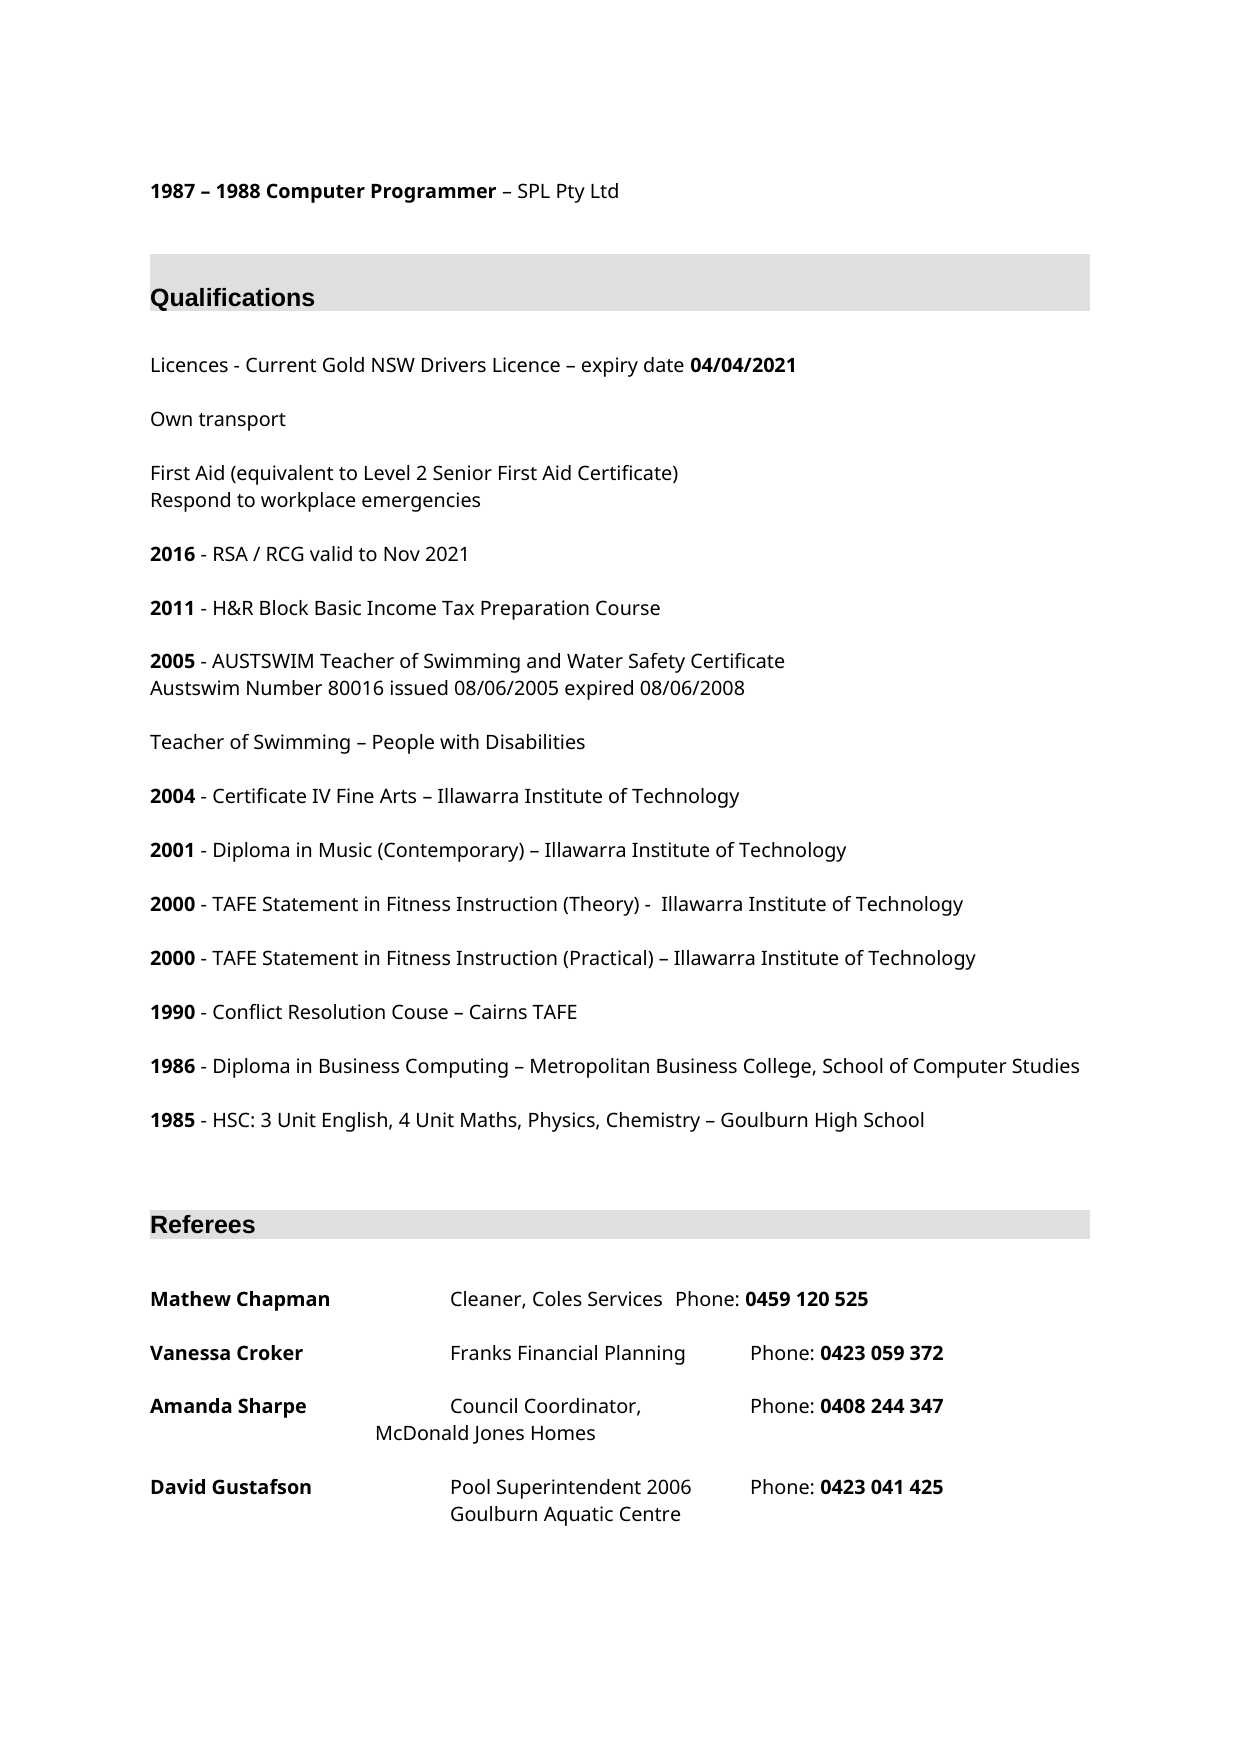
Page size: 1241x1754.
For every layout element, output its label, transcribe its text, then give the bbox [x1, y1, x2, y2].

subtitle Qualifications [150, 254, 1090, 311]
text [150, 150, 1090, 204]
list Mathew Chapman Cleaner, Coles Services Phone: 0459 120 525 Vanessa Croker Franks Financial Planning Phone: 0423 059 372 Amanda Sharpe Council Coordinator, Phone: 0408 244 347 McDonald Jones Homes David Gustafson Pool Superintendent 2006 Phone: 0423 041 425 Goulburn Aquatic Centre [150, 1258, 1090, 1582]
text 2000 - TAFE Statement in Fitness Instruction (Practical) – Illawarra Institute of Technology 1990 - Conflict Resolution Couse – Cairns TAFE [150, 944, 1090, 1025]
text Austswim Number 80016 issued 08/06/2005 expired 08/06/2008 Teacher of Swimming – People with Disabilities [150, 675, 1090, 756]
text 2000 - TAFE Statement in Fitness Instruction (Theory) - Illawarra Institute of Technology [150, 891, 1090, 944]
text 2001 - Diploma in Music (Contemporary) – Illawarra Institute of Technology [150, 837, 1090, 863]
text 1986 - Diploma in Business Computing – Metropolitan Business College, School of Computer Studies [150, 1052, 1090, 1106]
text 1985 - HSC: 3 Unit English, 4 Unit Maths, Physics, Chemistry – Goulburn High School [150, 1106, 1090, 1133]
text 2004 - Certificate IV Fine Arts – Illawarra Institute of Technology [150, 783, 1090, 809]
text 2005 - AUSTSWIM Teacher of Swimming and Water Safety Certificate [150, 648, 1090, 675]
text Licences - Current Gold NSW Drivers Licence – expiry date 04/04/2021 Own transport First Aid (equivalent to Level 2 Senior First Aid Certificate) Respond to workplace emergencies 2016 - RSA / RCG valid to Nov 2021 [150, 324, 1090, 594]
text 2011 - H&R Block Basic Income Tax Preparation Course [150, 594, 1090, 621]
subtitle Referees [150, 1210, 1090, 1239]
